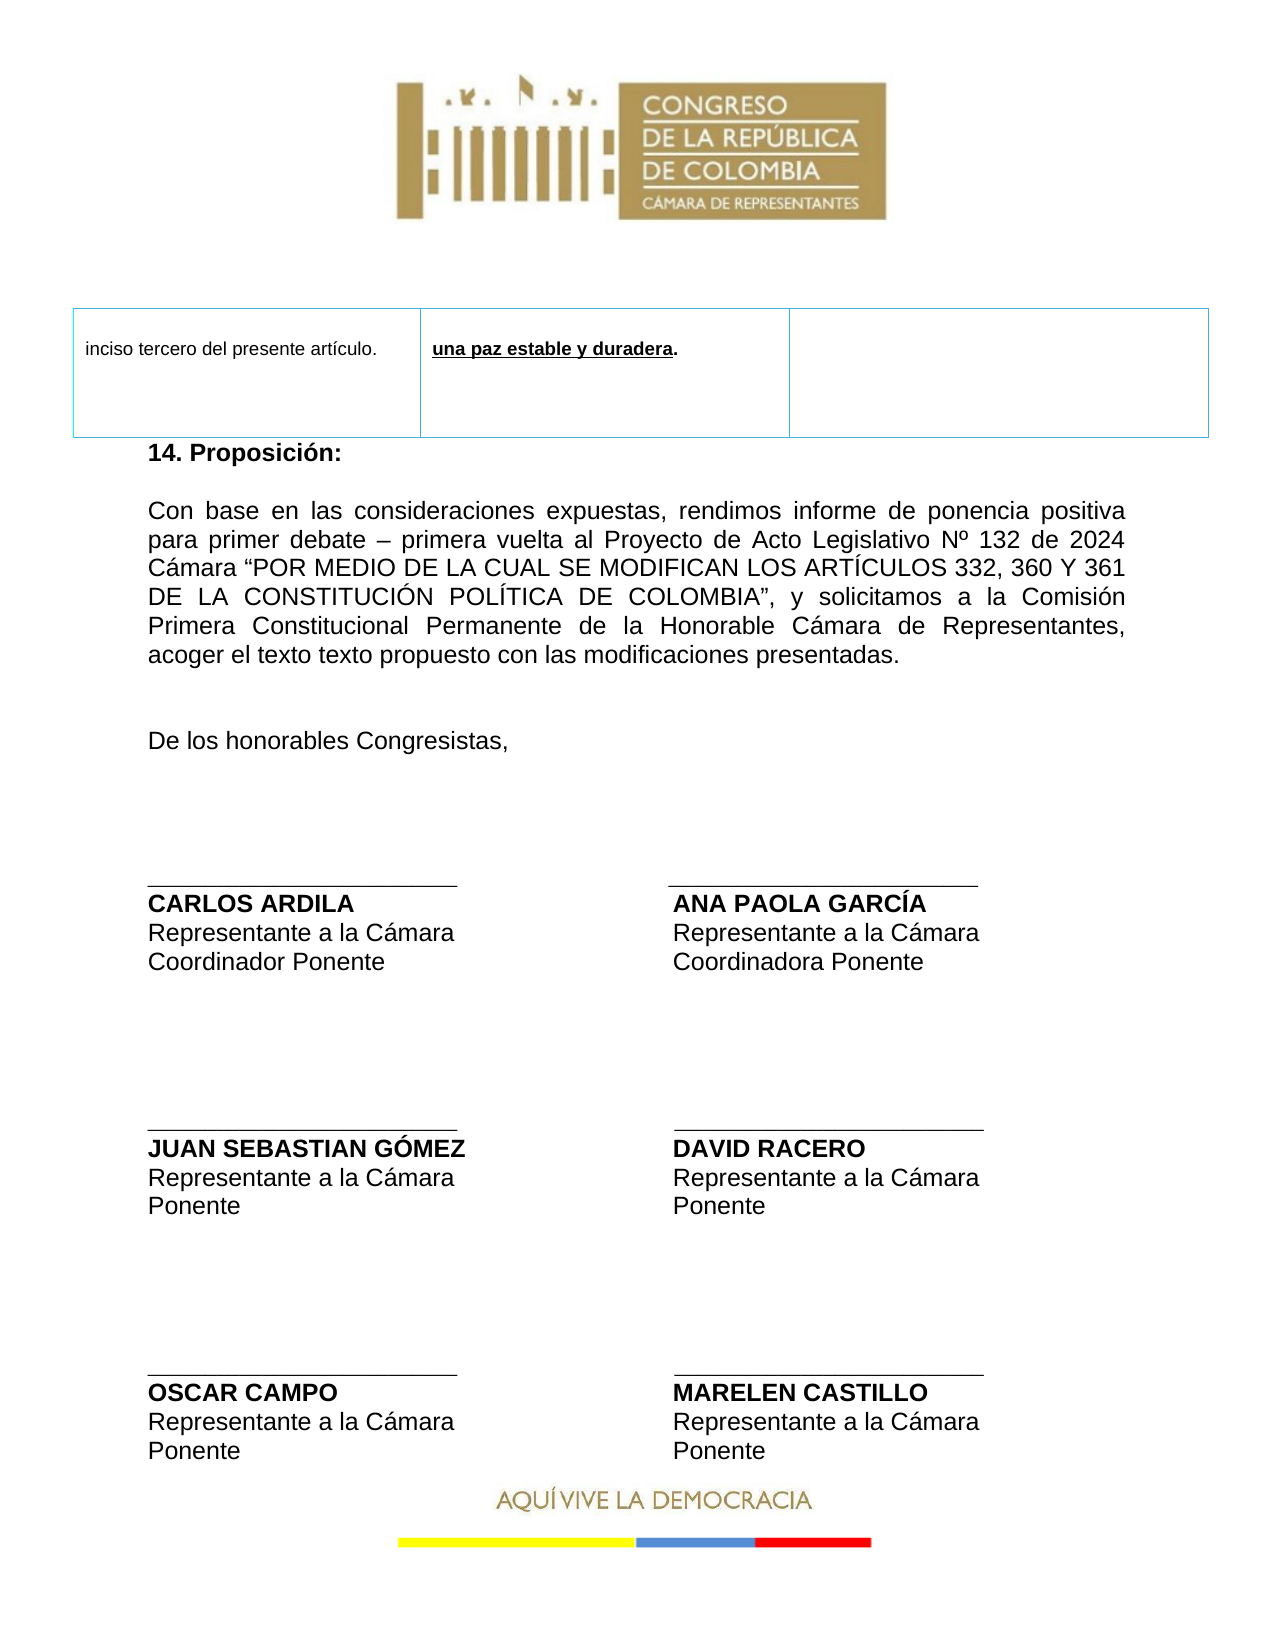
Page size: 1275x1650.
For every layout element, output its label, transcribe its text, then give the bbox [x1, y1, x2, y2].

picture [388, 1526, 881, 1556]
text Con base en las consideraciones expuestas, rendimos informe de ponencia positiva para primer debate – primera vuelta al Proyecto de Acto Legislativo Nº 132 de 2024 Cámara “POR MEDIO DE LA CUAL SE MODIFICAN LOS ARTÍCULOS 332, 360 Y 361 DE LA CONSTITUCIÓN POLÍTICA DE COLOMBIA”, y solicitamos a la Comisión Primera Constitucional Permanente de la Honorable Cámara de Representantes, acoger el texto texto propuesto con las modificaciones presentadas. [148, 496, 1127, 668]
text JUAN SEBASTIAN GÓMEZ DAVID RACERO [148, 1134, 1127, 1163]
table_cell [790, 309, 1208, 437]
text Representante a la Cámara Representante a la Cámara [148, 918, 1127, 947]
text OSCAR CAMPO MARELEN CASTILLO [148, 1378, 1127, 1407]
text Ponente Ponente [148, 1436, 1127, 1464]
text Representante a la Cámara Representante a la Cámara [148, 1163, 1127, 1191]
text Representante a la Cámara Representante a la Cámara [148, 1407, 1127, 1436]
picture [380, 73, 895, 224]
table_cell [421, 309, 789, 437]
text Ponente Ponente [148, 1191, 1127, 1220]
text 14. Proposición: [148, 438, 1127, 467]
text CARLOS ARDILA ANA PAOLA GARCÍA [148, 889, 1127, 918]
text ___________________________ ___________________________ [148, 1107, 1127, 1134]
text ___________________________ ___________________________ [148, 1352, 1127, 1378]
text De los honorables Congresistas, [148, 726, 1127, 754]
text ___________________________ ___________________________ [148, 863, 1127, 889]
text Coordinador Ponente Coordinadora Ponente [148, 947, 1127, 976]
picture [454, 1479, 851, 1524]
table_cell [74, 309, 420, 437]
